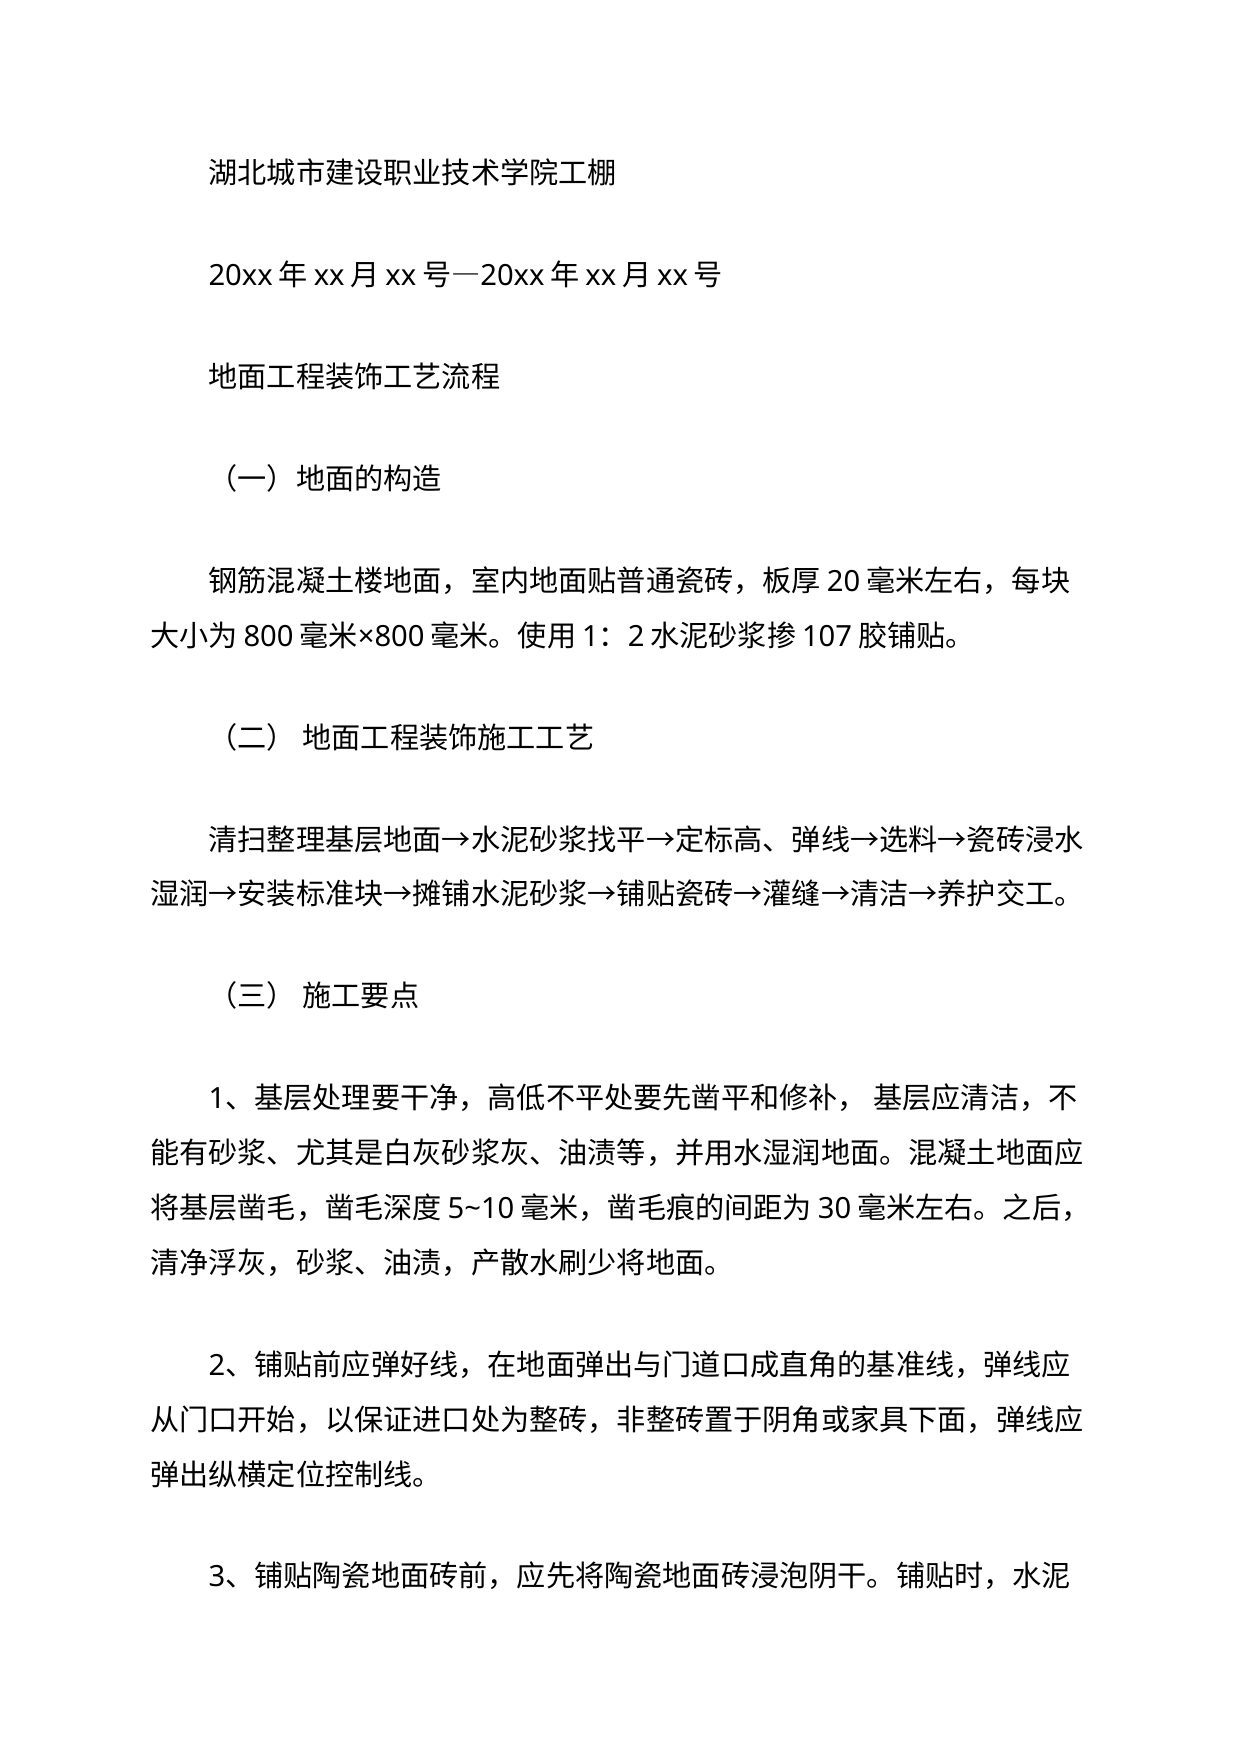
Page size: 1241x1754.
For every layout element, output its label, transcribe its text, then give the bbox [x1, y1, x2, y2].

text 清扫整理基层地面→水泥砂浆找平→定标高、弹线→选料→瓷砖浸水湿润→安装标准块→摊铺水泥砂浆→铺贴瓷砖→灌缝→清洁→养护交工。 [150, 816, 1090, 913]
text 地面工程装饰工艺流程 [150, 354, 1090, 396]
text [150, 1553, 1090, 1595]
text 20xx年xx月xx号—20xx年xx月xx号 [150, 252, 1090, 294]
text 钢筋混凝土楼地面，室内地面贴普通瓷砖，板厚20毫米左右，每块大小为800毫米×800毫米。使用1：2水泥砂浆掺107胶铺贴。 [150, 557, 1090, 655]
text （一）地面的构造 [150, 456, 1090, 498]
text （二） 地面工程装饰施工工艺 [150, 714, 1090, 757]
text （三） 施工要点 [150, 973, 1090, 1015]
text 2、铺贴前应弹好线，在地面弹出与门道口成直角的基准线，弹线应从门口开始，以保证进口处为整砖，非整砖置于阴角或家具下面，弹线应弹出纵横定位控制线。 [150, 1341, 1090, 1493]
text 1、基层处理要干净，高低不平处要先凿平和修补， 基层应清洁，不能有砂浆、尤其是白灰砂浆灰、油渍等，并用水湿润地面。混凝土地面应将基层凿毛，凿毛深度5~10毫米，凿毛痕的间距为30毫米左右。之后，清净浮灰，砂浆、油渍，产散水刷少将地面。 [150, 1074, 1090, 1282]
text 湖北城市建设职业技术学院工棚 [150, 150, 1090, 192]
